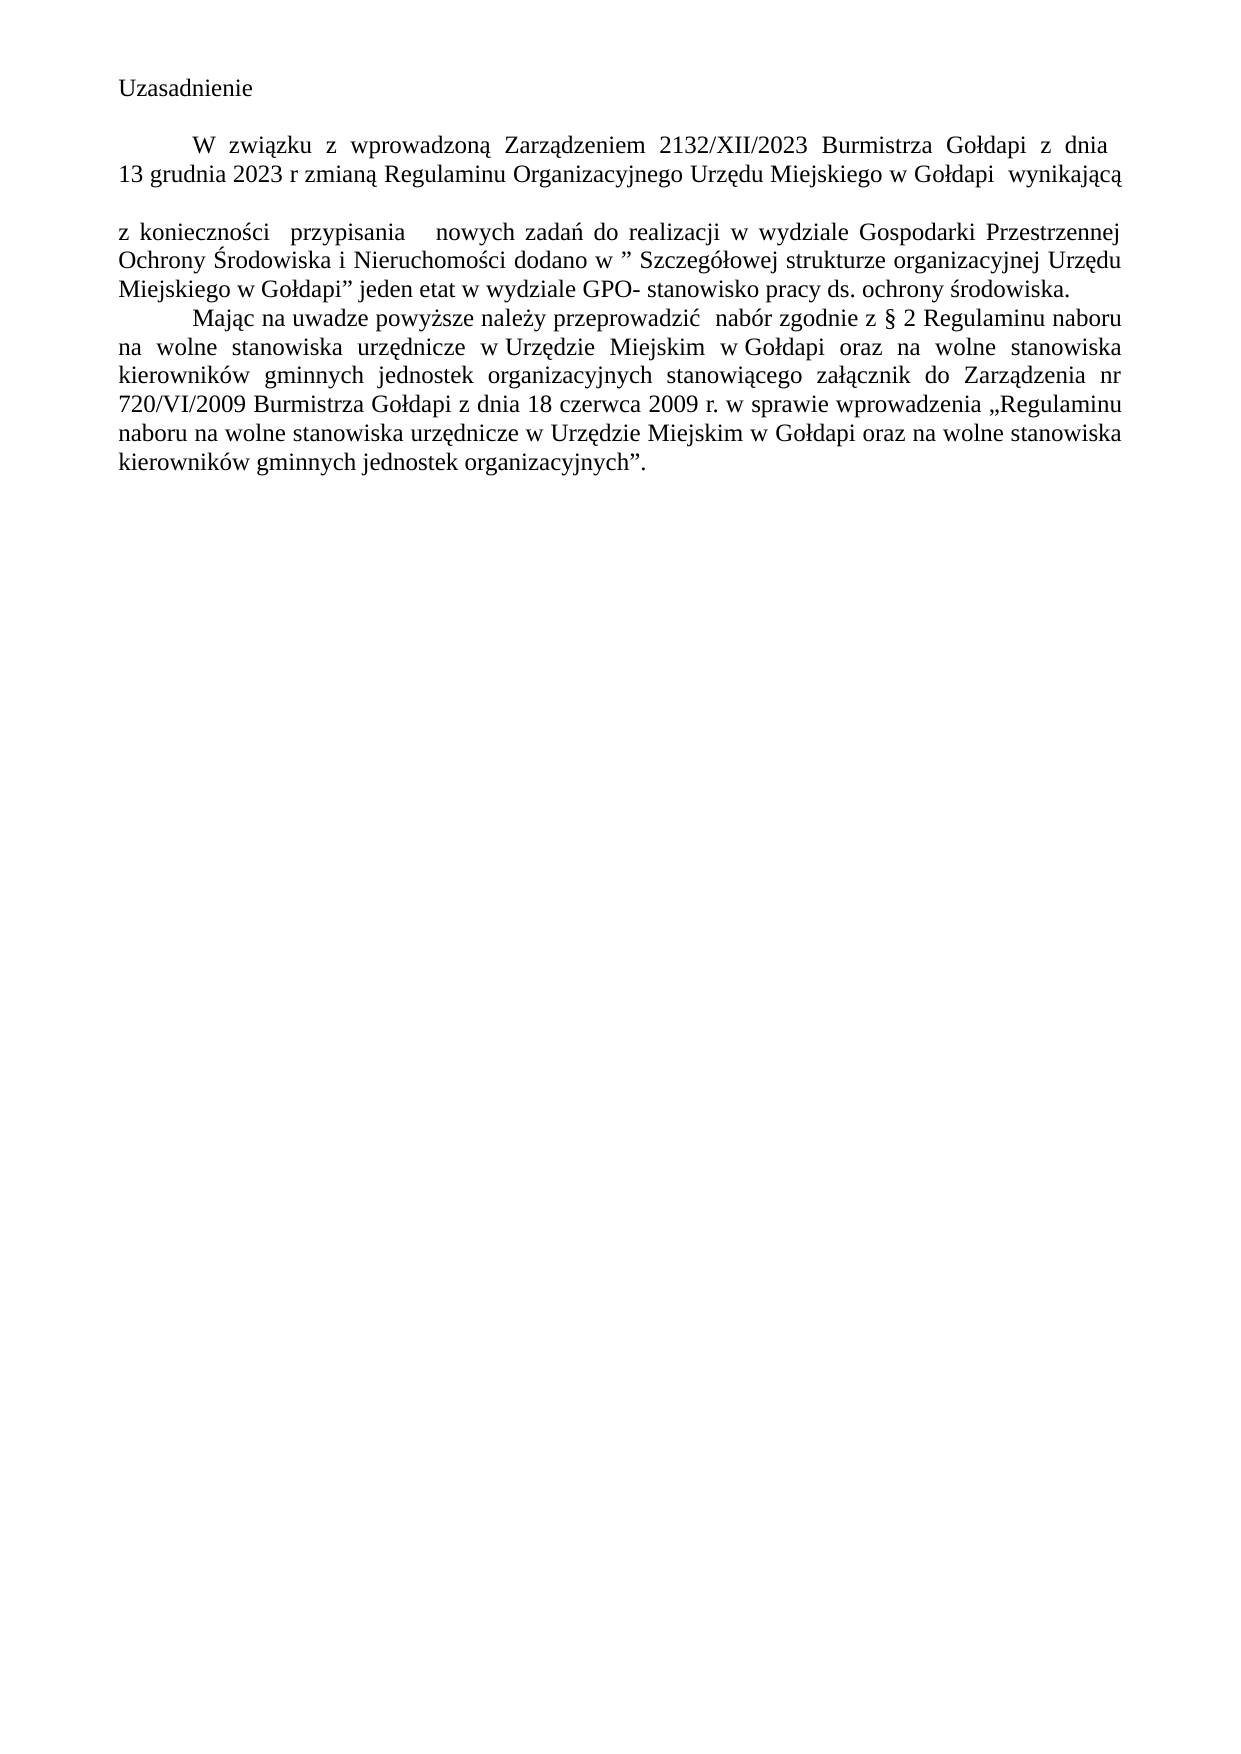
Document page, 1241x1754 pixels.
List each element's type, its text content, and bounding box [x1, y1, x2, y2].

text Uzasadnienie [118, 73, 1122, 102]
text Mając na uwadze powyższe należy przeprowadzić nabór zgodnie z § 2 Regulaminu naboru na wolne stanowiska urzędnicze w Urzędzie Miejskim w Gołdapi oraz na wolne stanowiska kierowników gminnych jednostek organizacyjnych stanowiącego załącznik do Zarządzenia nr 720/VI/2009 Burmistrza Gołdapi z dnia 18 czerwca 2009 r. w sprawie wprowadzenia „Regulaminu naboru na wolne stanowiska urzędnicze w Urzędzie Miejskim w Gołdapi oraz na wolne stanowiska kierowników gminnych jednostek organizacyjnych”. [118, 303, 1122, 476]
text W związku z wprowadzoną Zarządzeniem 2132/XII/2023 Burmistrza Gołdapi z dnia 13 grudnia 2023 r zmianą Regulaminu Organizacyjnego Urzędu Miejskiego w Gołdapi wynikającą z konieczności przypisania nowych zadań do realizacji w wydziale Gospodarki Przestrzennej Ochrony Środowiska i Nieruchomości dodano w ” Szczegółowej strukturze organizacyjnej Urzędu Miejskiego w Gołdapi” jeden etat w wydziale GPO- stanowisko pracy ds. ochrony środowiska. [118, 131, 1122, 303]
